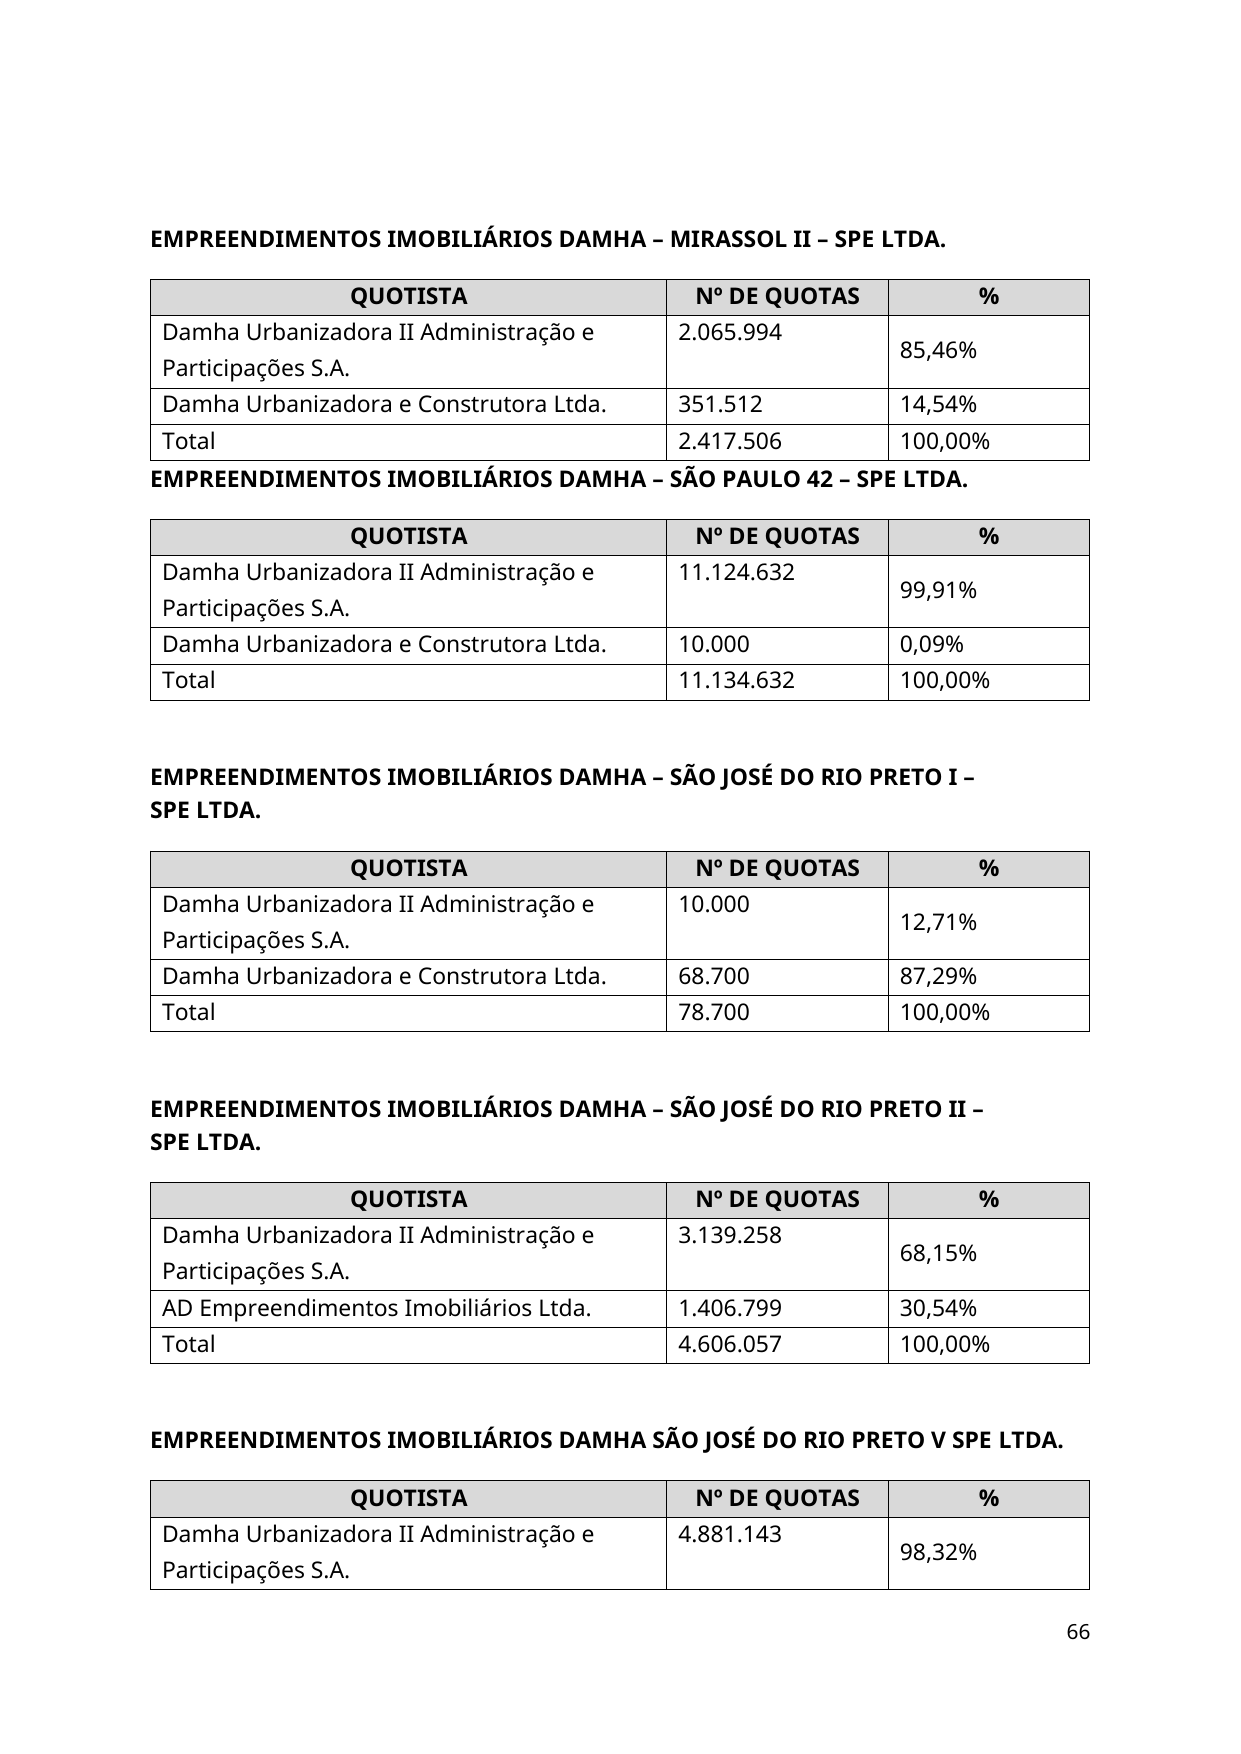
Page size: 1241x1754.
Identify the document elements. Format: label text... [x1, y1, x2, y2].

table_cell Damha Urbanizadora II Administração e Participações S.A. [151, 556, 666, 627]
table_header QUOTISTA [151, 1481, 666, 1517]
table_cell Damha Urbanizadora e Construtora Ltda. [151, 389, 666, 423]
table_cell Total [151, 425, 666, 460]
table_cell 3.139.258 [667, 1219, 888, 1290]
table_header QUOTISTA [151, 520, 666, 555]
text EMPREENDIMENTOS IMOBILIÁRIOS DAMHA – SÃO PAULO 42 – SPE LTDA. [150, 461, 1090, 494]
table_header QUOTISTA [151, 852, 666, 887]
table_cell 87,29% [889, 960, 1089, 995]
table_header Nº DE QUOTAS [667, 520, 888, 555]
table_cell 11.134.632 [667, 665, 888, 699]
table_cell Damha Urbanizadora II Administração e Participações S.A. [151, 888, 666, 959]
table_cell 100,00% [889, 425, 1089, 460]
table_cell 12,71% [889, 888, 1089, 959]
table_cell 2.417.506 [667, 425, 888, 460]
table_cell Damha Urbanizadora e Construtora Ltda. [151, 628, 666, 663]
table_cell Damha Urbanizadora II Administração e Participações S.A. [151, 1219, 666, 1290]
table_cell 100,00% [889, 1328, 1089, 1363]
text EMPREENDIMENTOS IMOBILIÁRIOS DAMHA – SÃO JOSÉ DO RIO PRETO I – SPE LTDA. [150, 759, 1090, 826]
table_cell Damha Urbanizadora e Construtora Ltda. [151, 960, 666, 995]
table_cell AD Empreendimentos Imobiliários Ltda. [151, 1291, 666, 1327]
table_cell [151, 1518, 666, 1589]
table_cell 68.700 [667, 960, 888, 995]
table_cell 100,00% [889, 665, 1089, 699]
table_cell 11.124.632 [667, 556, 888, 627]
table_header % [889, 1183, 1089, 1218]
table_header QUOTISTA [151, 280, 666, 315]
text EMPREENDIMENTOS IMOBILIÁRIOS DAMHA – SÃO JOSÉ DO RIO PRETO II – SPE LTDA. [150, 1091, 1090, 1157]
text EMPREENDIMENTOS IMOBILIÁRIOS DAMHA SÃO JOSÉ DO RIO PRETO V SPE LTDA. [150, 1422, 1090, 1455]
table_cell 78.700 [667, 996, 888, 1031]
table_header % [889, 1481, 1089, 1517]
table_cell 2.065.994 [667, 316, 888, 387]
table_cell Total [151, 665, 666, 699]
table_cell 30,54% [889, 1291, 1089, 1327]
table_header Nº DE QUOTAS [667, 280, 888, 315]
table_cell Total [151, 996, 666, 1031]
table_header % [889, 520, 1089, 555]
table_header Nº DE QUOTAS [667, 1481, 888, 1517]
table_header % [889, 280, 1089, 315]
table_cell 10.000 [667, 628, 888, 663]
table_cell 0,09% [889, 628, 1089, 663]
table_header QUOTISTA [151, 1183, 666, 1218]
table_cell 4.606.057 [667, 1328, 888, 1363]
table_cell Total [151, 1328, 666, 1363]
table_cell [889, 1518, 1089, 1589]
text EMPREENDIMENTOS IMOBILIÁRIOS DAMHA – MIRASSOL II – SPE LTDA. [150, 221, 1090, 254]
table_cell 99,91% [889, 556, 1089, 627]
table_header % [889, 852, 1089, 887]
table_cell 68,15% [889, 1219, 1089, 1290]
table_cell 351.512 [667, 389, 888, 423]
table_cell 100,00% [889, 996, 1089, 1031]
table_cell [151, 316, 666, 387]
table_cell 10.000 [667, 888, 888, 959]
table_header Nº DE QUOTAS [667, 852, 888, 887]
table_cell 85,46% [889, 316, 1089, 387]
table_cell 14,54% [889, 389, 1089, 423]
table_cell [667, 1518, 888, 1589]
table_header Nº DE QUOTAS [667, 1183, 888, 1218]
table_cell 1.406.799 [667, 1291, 888, 1327]
